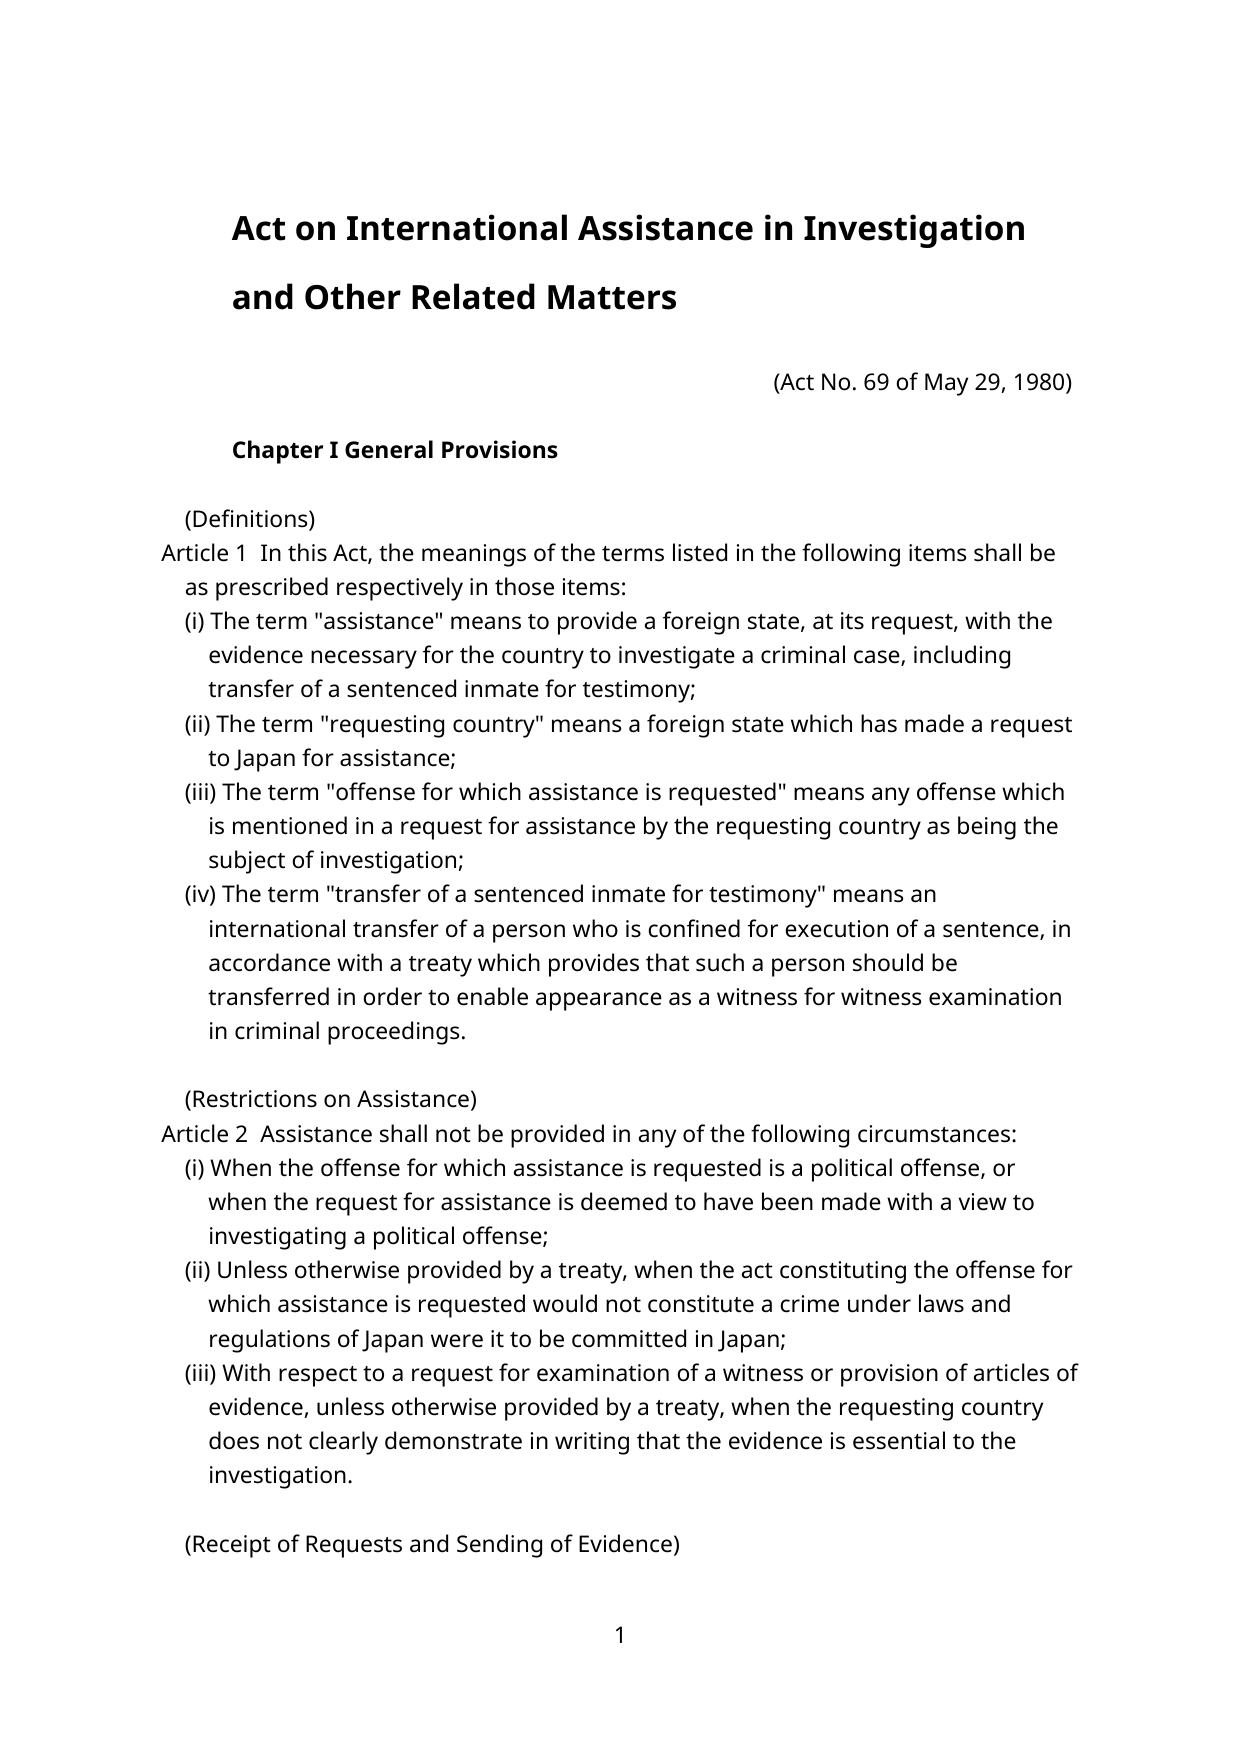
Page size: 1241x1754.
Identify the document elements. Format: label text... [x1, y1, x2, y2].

text (ii) The term "requesting country" means a foreign state which has made a request to Japan for assistance; [184, 706, 1079, 774]
text (i) When the offense for which assistance is requested is a political offense, or when the request for assistance is deemed to have been made with a view to investigating a political offense; [184, 1150, 1079, 1253]
text (Act No. 69 of May 29, 1980) [161, 364, 1079, 399]
text (ii) Unless otherwise provided by a treaty, when the act constituting the offense for which assistance is requested would not constitute a crime under laws and regulations of Japan were it to be committed in Japan; [184, 1253, 1079, 1355]
text (iv) The term "transfer of a sentenced inmate for testimony" means an international transfer of a person who is confined for execution of a sentence, in accordance with a treaty which provides that such a person should be transferred in order to enable appearance as a witness for witness examination in criminal proceedings. [184, 877, 1079, 1048]
text (iii) The term "offense for which assistance is requested" means any offense which is mentioned in a request for assistance by the requesting country as being the subject of investigation; [184, 774, 1079, 877]
text Article 2 Assistance shall not be provided in any of the following circumstances: [161, 1116, 1079, 1150]
text (i) The term "assistance" means to provide a foreign state, at its request, with the evidence necessary for the country to investigate a criminal case, including transfer of a sentenced inmate for testimony; [184, 604, 1079, 706]
text (Receipt of Requests and Sending of Evidence) [184, 1526, 1079, 1560]
text Act on International Assistance in Investigation and Other Related Matters [230, 194, 1079, 330]
text (iii) With respect to a request for examination of a witness or provision of articles of evidence, unless otherwise provided by a treaty, when the requesting country does not clearly demonstrate in writing that the evidence is essential to the investigation. [184, 1355, 1079, 1492]
text (Definitions) [184, 501, 1079, 535]
text (Restrictions on Assistance) [184, 1082, 1079, 1116]
text Chapter I General Provisions [230, 433, 1079, 467]
text Article 1 In this Act, the meanings of the terms listed in the following items shall be as prescribed respectively in those items: [161, 535, 1079, 604]
